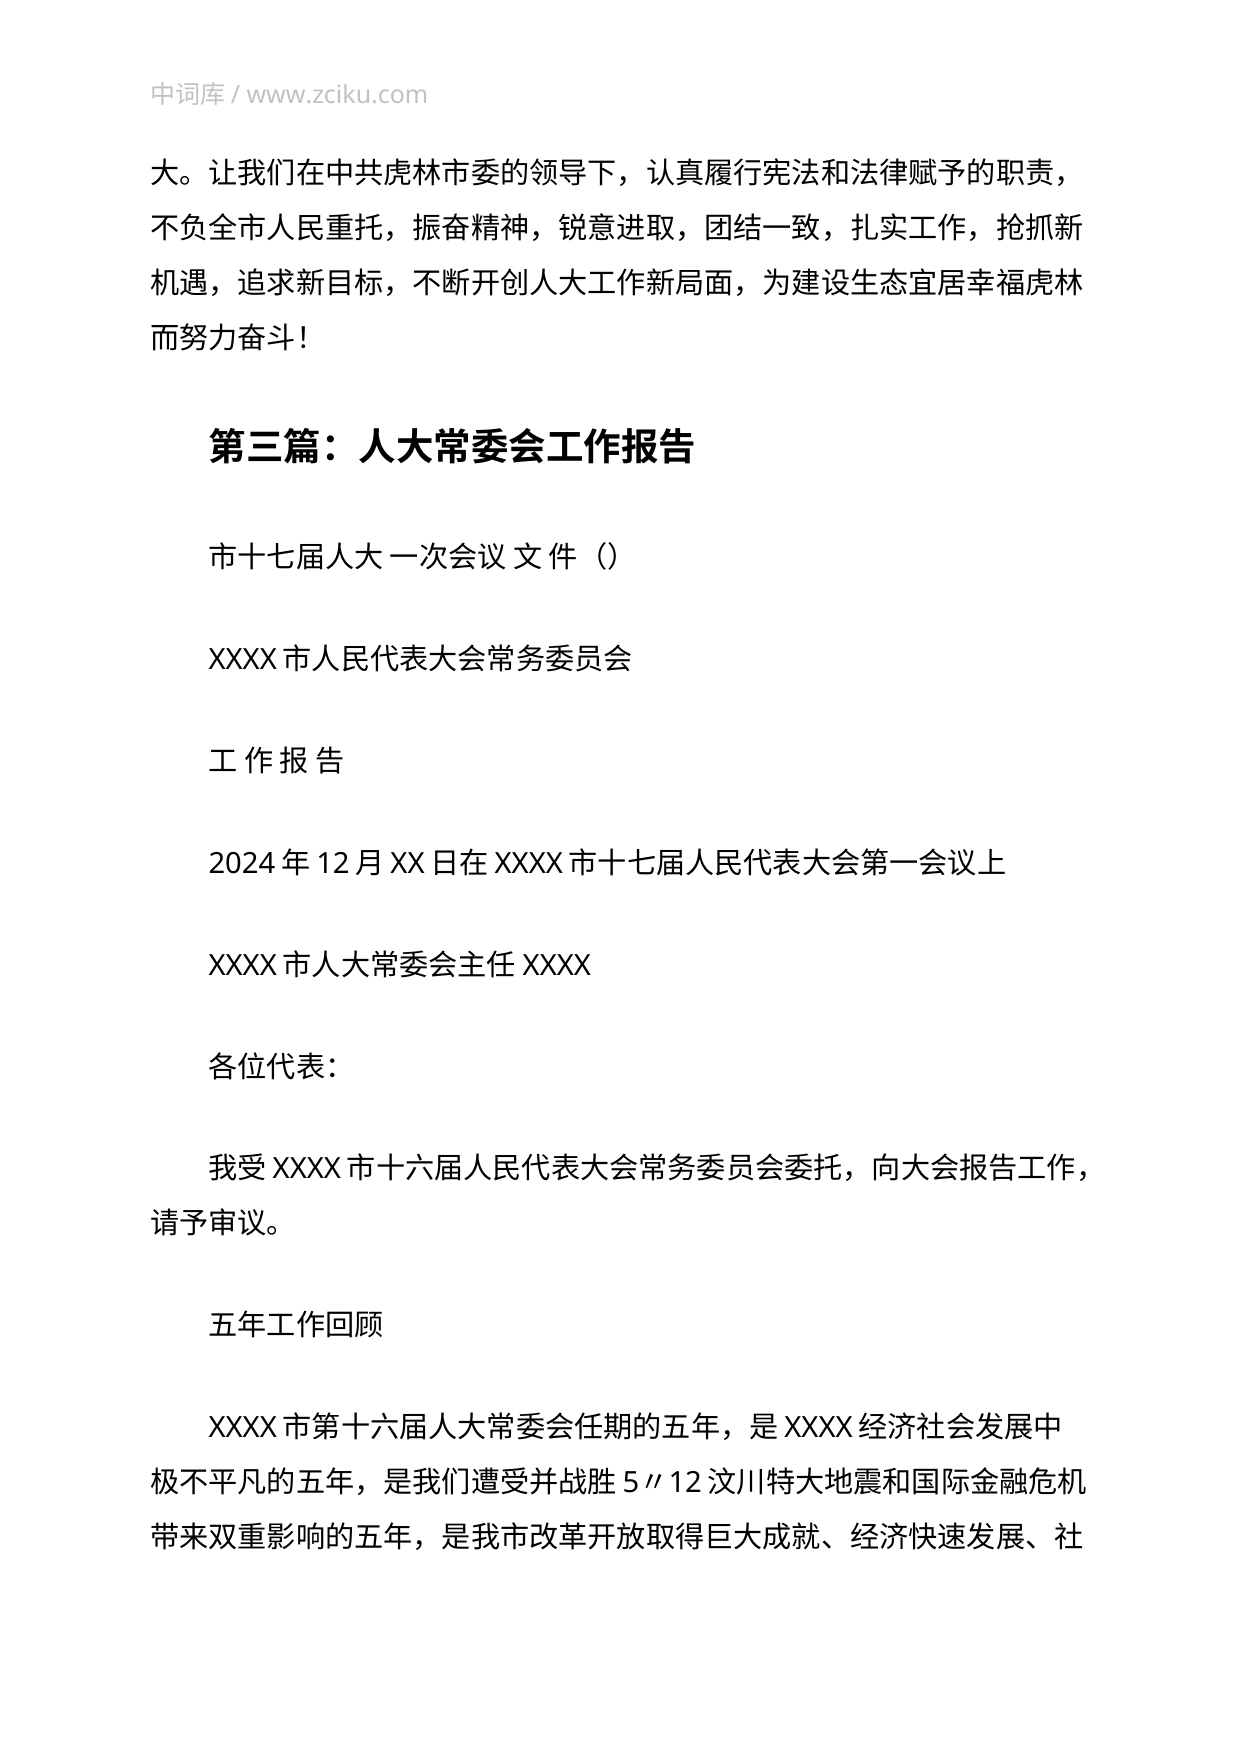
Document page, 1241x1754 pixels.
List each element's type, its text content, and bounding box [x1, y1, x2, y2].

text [150, 1404, 1090, 1556]
text XXXX市人大常委会主任 XXXX [150, 941, 1090, 984]
text 市十七届人大 一次会议 文 件（） [150, 534, 1090, 576]
text 第三篇：人大常委会工作报告 [150, 416, 1090, 471]
text 2024年12月XX日在XXXX市十七届人民代表大会第一会议上 [150, 839, 1090, 882]
text XXXX市人民代表大会常务委员会 [150, 636, 1090, 678]
text 我受XXXX市十六届人民代表大会常务委员会委托，向大会报告工作，请予审议。 [150, 1145, 1090, 1242]
text 各位代表： [150, 1043, 1090, 1086]
text 工 作 报 告 [150, 738, 1090, 780]
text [150, 150, 1090, 357]
text 五年工作回顾 [150, 1302, 1090, 1344]
